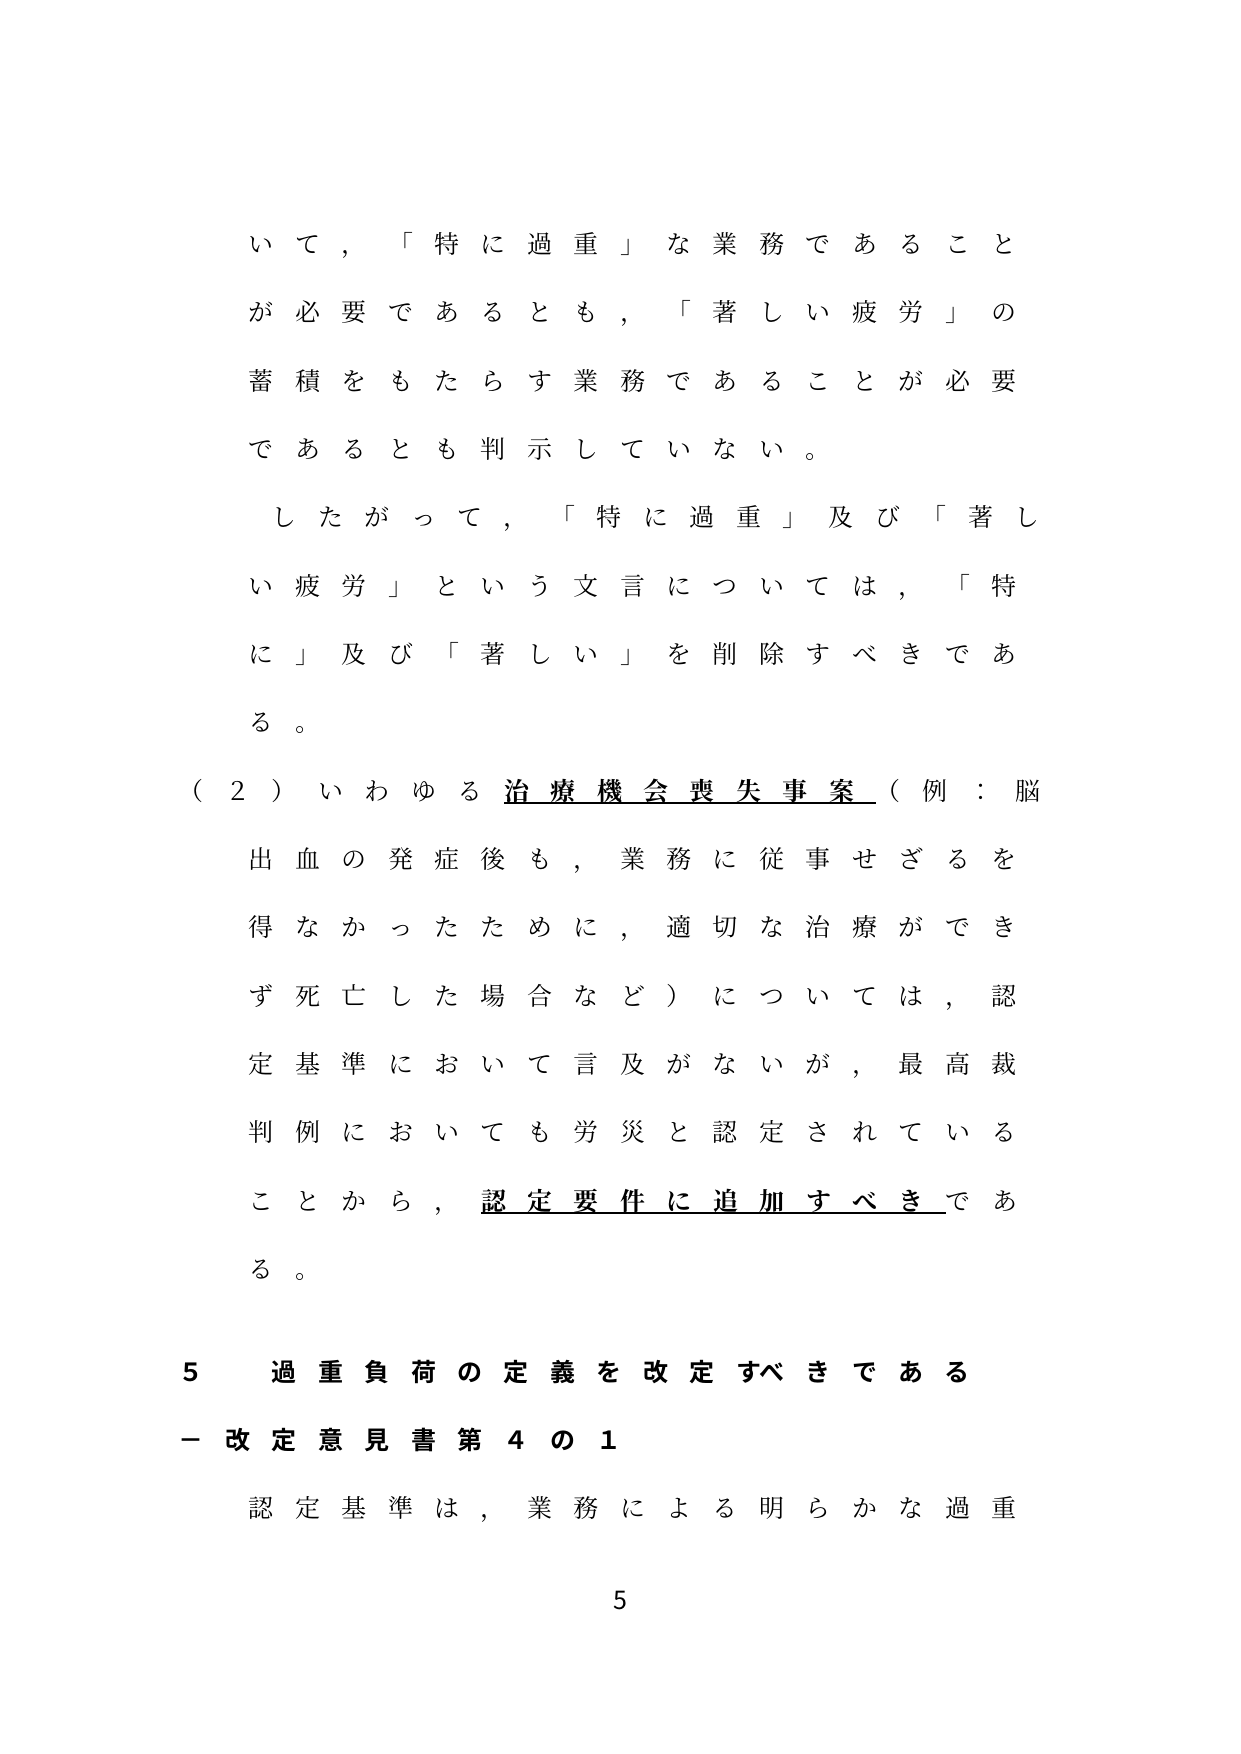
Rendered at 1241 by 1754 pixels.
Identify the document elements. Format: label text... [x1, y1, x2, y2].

text したがって，「特に過重」及び「著しい疲労」という文言については，「特に」及び「著しい」を削除すべきである。 [225, 482, 1061, 755]
text （２）いわゆる治療機会喪失事案（例：脳出血の発症後も，業務に従事せざるを得なかったために，適切な治療ができず死亡した場合など）については，認定基準において言及がないが，最高裁判例においても労災と認定されていることから，認定要件に追加すべきである。 [179, 755, 1061, 1302]
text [179, 208, 1061, 482]
text ５ 過重負荷の定義を改定すべきである －改定意見書第４の１ [179, 1336, 1061, 1473]
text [208, 1473, 1061, 1541]
